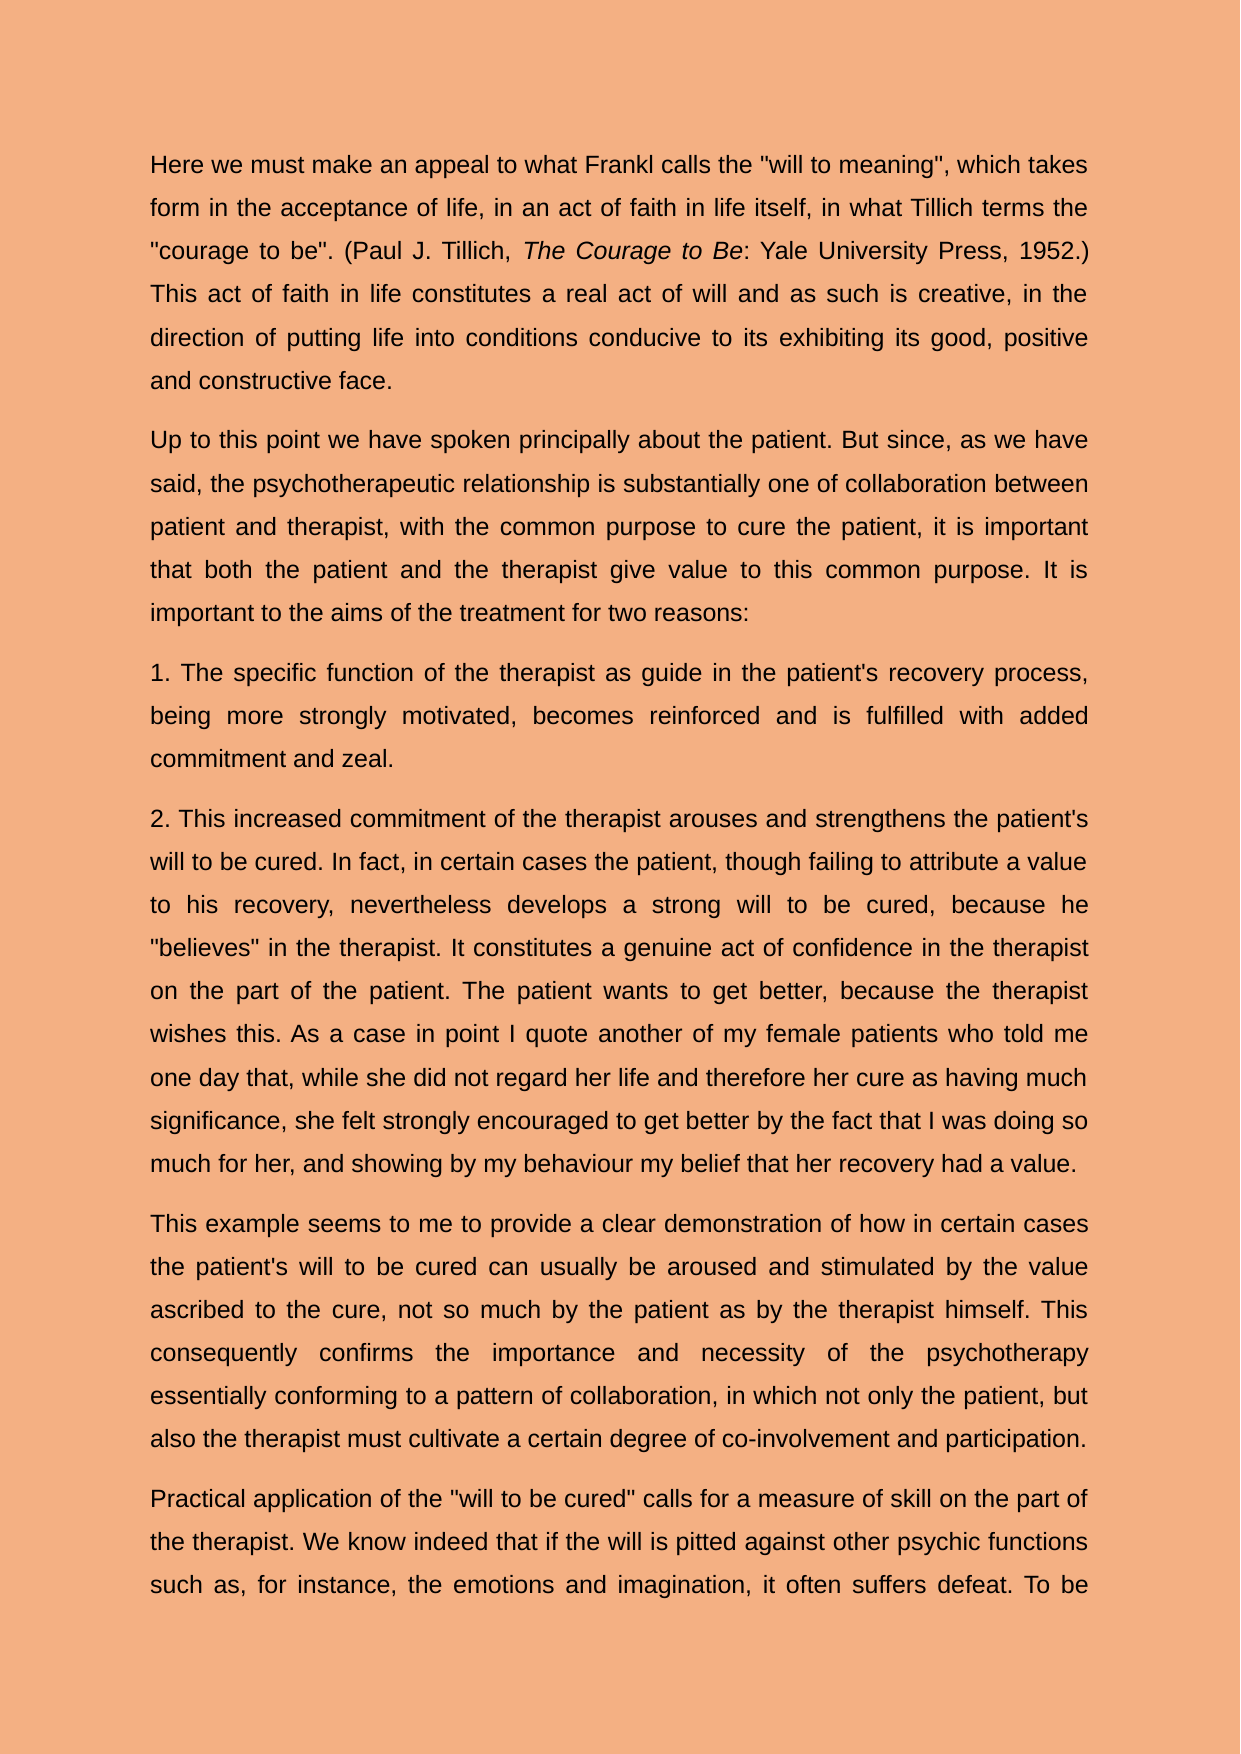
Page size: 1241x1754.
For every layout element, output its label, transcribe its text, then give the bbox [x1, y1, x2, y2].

text Here we must make an appeal to what Frankl calls the "will to meaning", which takes form in the acceptance of life, in an act of faith in life itself, in what Tillich terms the "courage to be". (Paul J. Tillich, The Courage to Be: Yale University Press, 1952.) This act of faith in life constitutes a real act of will and as such is creative, in the direction of putting life into conditions conducive to its exhibiting its good, positive and constructive face. [150, 150, 1090, 394]
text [150, 1484, 1090, 1599]
text This example seems to me to provide a clear demonstration of how in certain cases the patient's will to be cured can usually be aroused and stimulated by the value ascribed to the cure, not so much by the patient as by the therapist himself. This consequently confirms the importance and necessity of the psychotherapy essentially conforming to a pattern of collaboration, in which not only the patient, but also the therapist must cultivate a certain degree of co-involvement and participation. [150, 1208, 1090, 1453]
text Up to this point we have spoken principally about the patient. But since, as we have said, the psychotherapeutic relationship is substantially one of collaboration between patient and therapist, with the common purpose to cure the patient, it is important that both the patient and the therapist give value to this common purpose. It is important to the aims of the treatment for two reasons: [150, 425, 1090, 627]
text 1. The specific function of the therapist as guide in the patient's recovery process, being more strongly motivated, becomes reinforced and is fulfilled with added commitment and zeal. [150, 658, 1090, 773]
text 2. This increased commitment of the therapist arouses and strengthens the patient's will to be cured. In fact, in certain cases the patient, though failing to attribute a value to his recovery, nevertheless develops a strong will to be cured, because he "believes" in the therapist. It constitutes a genuine act of confidence in the therapist on the part of the patient. The patient wants to get better, because the therapist wishes this. As a case in point I quote another of my female patients who told me one day that, while she did not regard her life and therefore her cure as having much significance, she felt strongly encouraged to get better by the fact that I was doing so much for her, and showing by my behaviour my belief that her recovery had a value. [150, 804, 1090, 1177]
